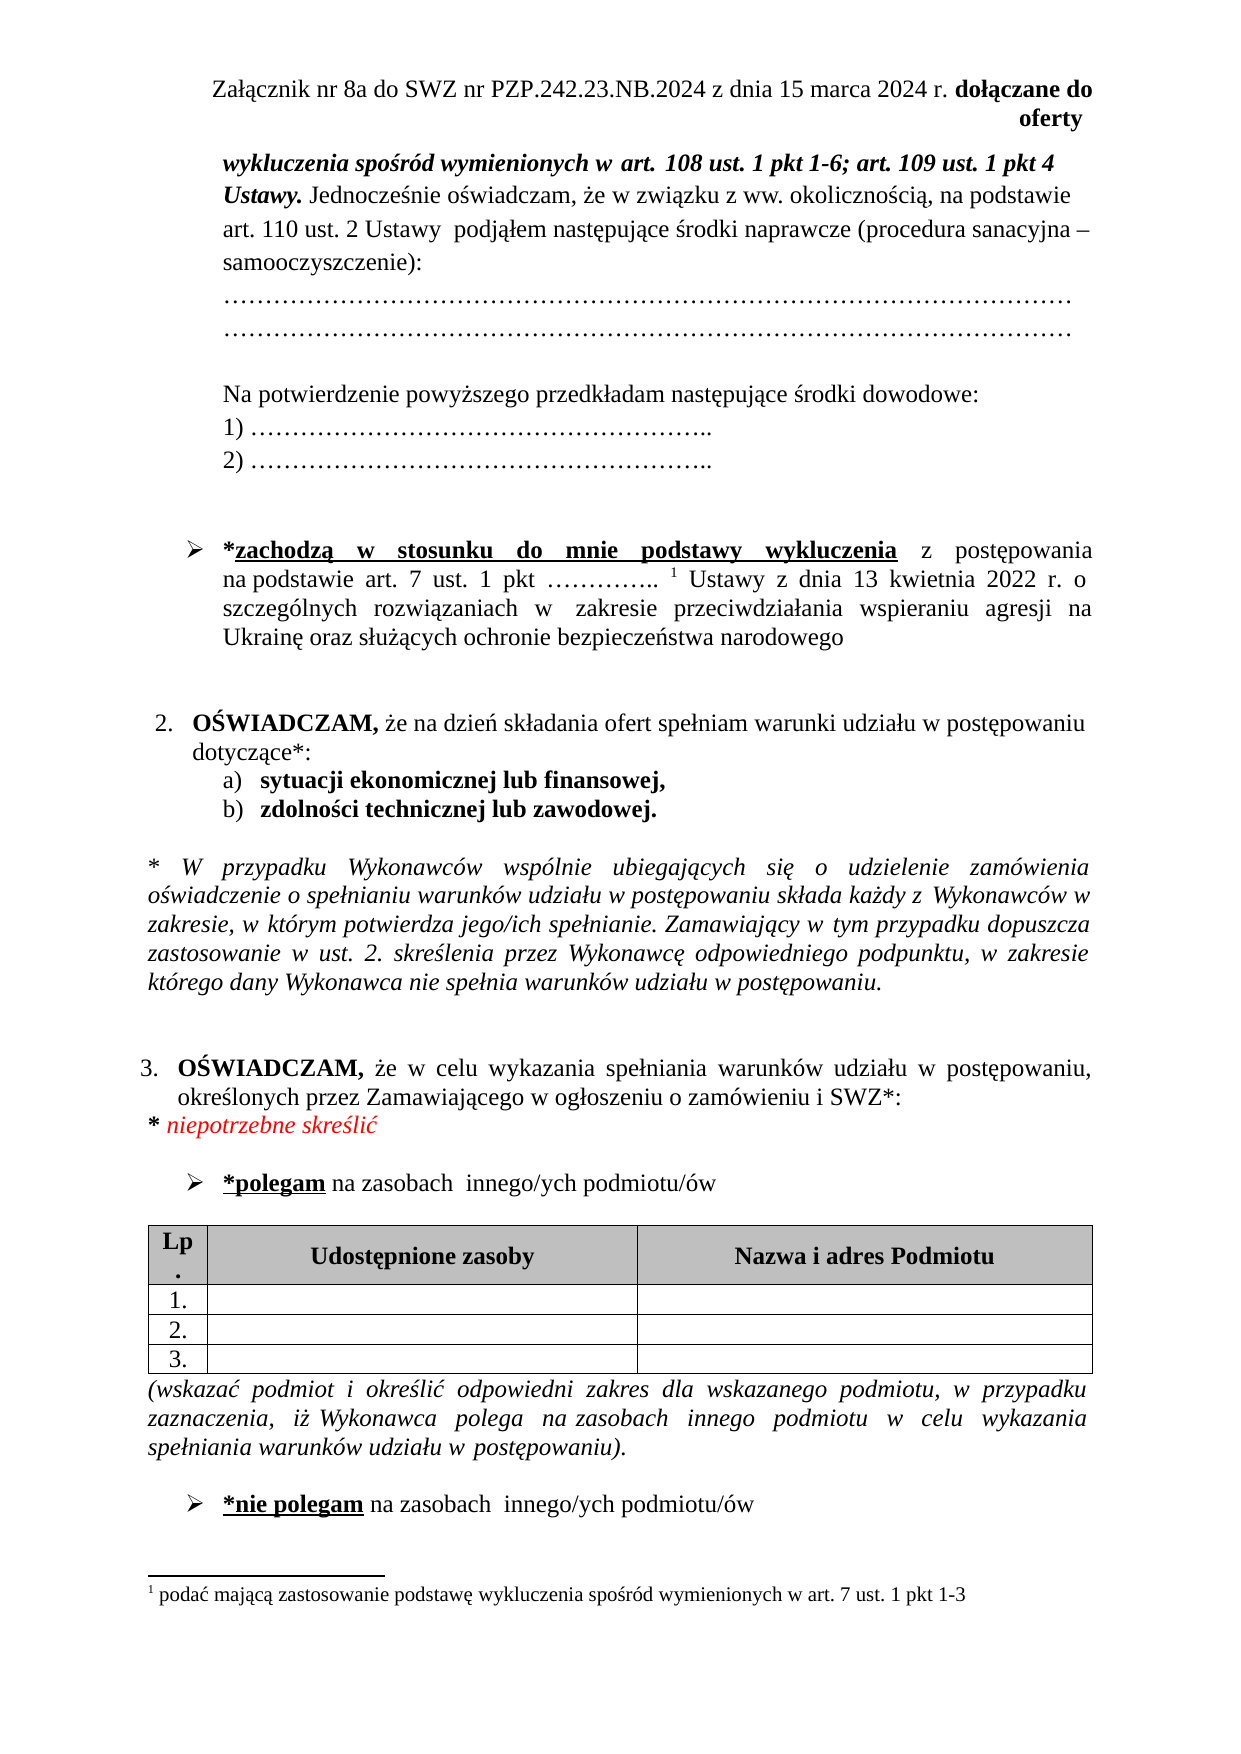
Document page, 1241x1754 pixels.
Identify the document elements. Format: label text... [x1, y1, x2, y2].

list sytuacji ekonomicznej lub finansowej, [223, 765, 1093, 794]
list OŚWIADCZAM, że w celu wykazania spełniania warunków udziału w postępowaniu, określonych przez Zamawiającego w ogłoszeniu o zamówieniu i SWZ*: [140, 1053, 1093, 1110]
list *polegam na zasobach innego/ych podmiotu/ów [185, 1168, 1093, 1197]
table_header Udostępnione zasoby [208, 1226, 637, 1284]
text (wskazać podmiot i określić odpowiedni zakres dla wskazanego podmiotu, w przypadku zaznaczenia, iż Wykonawca polega na zasobach innego podmiotu w celu wykazania spełniania warunków udziału w postępowaniu). [148, 1374, 1090, 1461]
list zdolności technicznej lub zawodowej. [223, 794, 1093, 823]
list OŚWIADCZAM, że na dzień składania ofert spełniam warunki udziału w postępowaniu dotyczące*: [154, 708, 1093, 765]
text * W przypadku Wykonawców wspólnie ubiegających się o udzielenie zamówienia oświadczenie o spełnianiu warunków udziału w postępowaniu składa każdy z Wykonawców w zakresie, w którym potwierdza jego/ich spełnianie. Zamawiający w tym przypadku dopuszcza zastosowanie w ust. 2. skreślenia przez Wykonawcę odpowiedniego podpunktu, w zakresie którego dany Wykonawca nie spełnia warunków udziału w postępowaniu. [148, 852, 1093, 995]
table_cell 2. [149, 1315, 207, 1343]
table_cell [638, 1315, 1092, 1343]
list 2) ……………………………………………….. [223, 445, 1093, 473]
table_header Lp. [149, 1226, 207, 1284]
list 1) ……………………………………………….. [223, 412, 1093, 441]
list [185, 148, 1093, 341]
table_cell [208, 1315, 637, 1343]
list Na potwierdzenie powyższego przedkładam następujące środki dowodowe: [223, 379, 1093, 407]
list *nie polegam na zasobach innego/ych podmiotu/ów [185, 1489, 1093, 1518]
table_header Nazwa i adres Podmiotu [638, 1226, 1092, 1284]
list *zachodzą w stosunku do mnie podstawy wykluczenia z postępowania na podstawie art. 7 ust. 1 pkt ………….. Ustawy z dnia 13 kwietnia 2022 r. o szczególnych rozwiązaniach w zakresie przeciwdziałania wspieraniu agresji na Ukrainę oraz służących ochronie bezpieczeństwa narodowego [185, 535, 1093, 650]
table_cell [638, 1345, 1092, 1373]
table_cell [638, 1285, 1092, 1314]
table_cell 1. [149, 1285, 207, 1314]
text * niepotrzebne skreślić [148, 1110, 1093, 1139]
table_cell [208, 1285, 637, 1314]
table_cell 3. [149, 1345, 207, 1373]
table_cell [208, 1345, 637, 1373]
